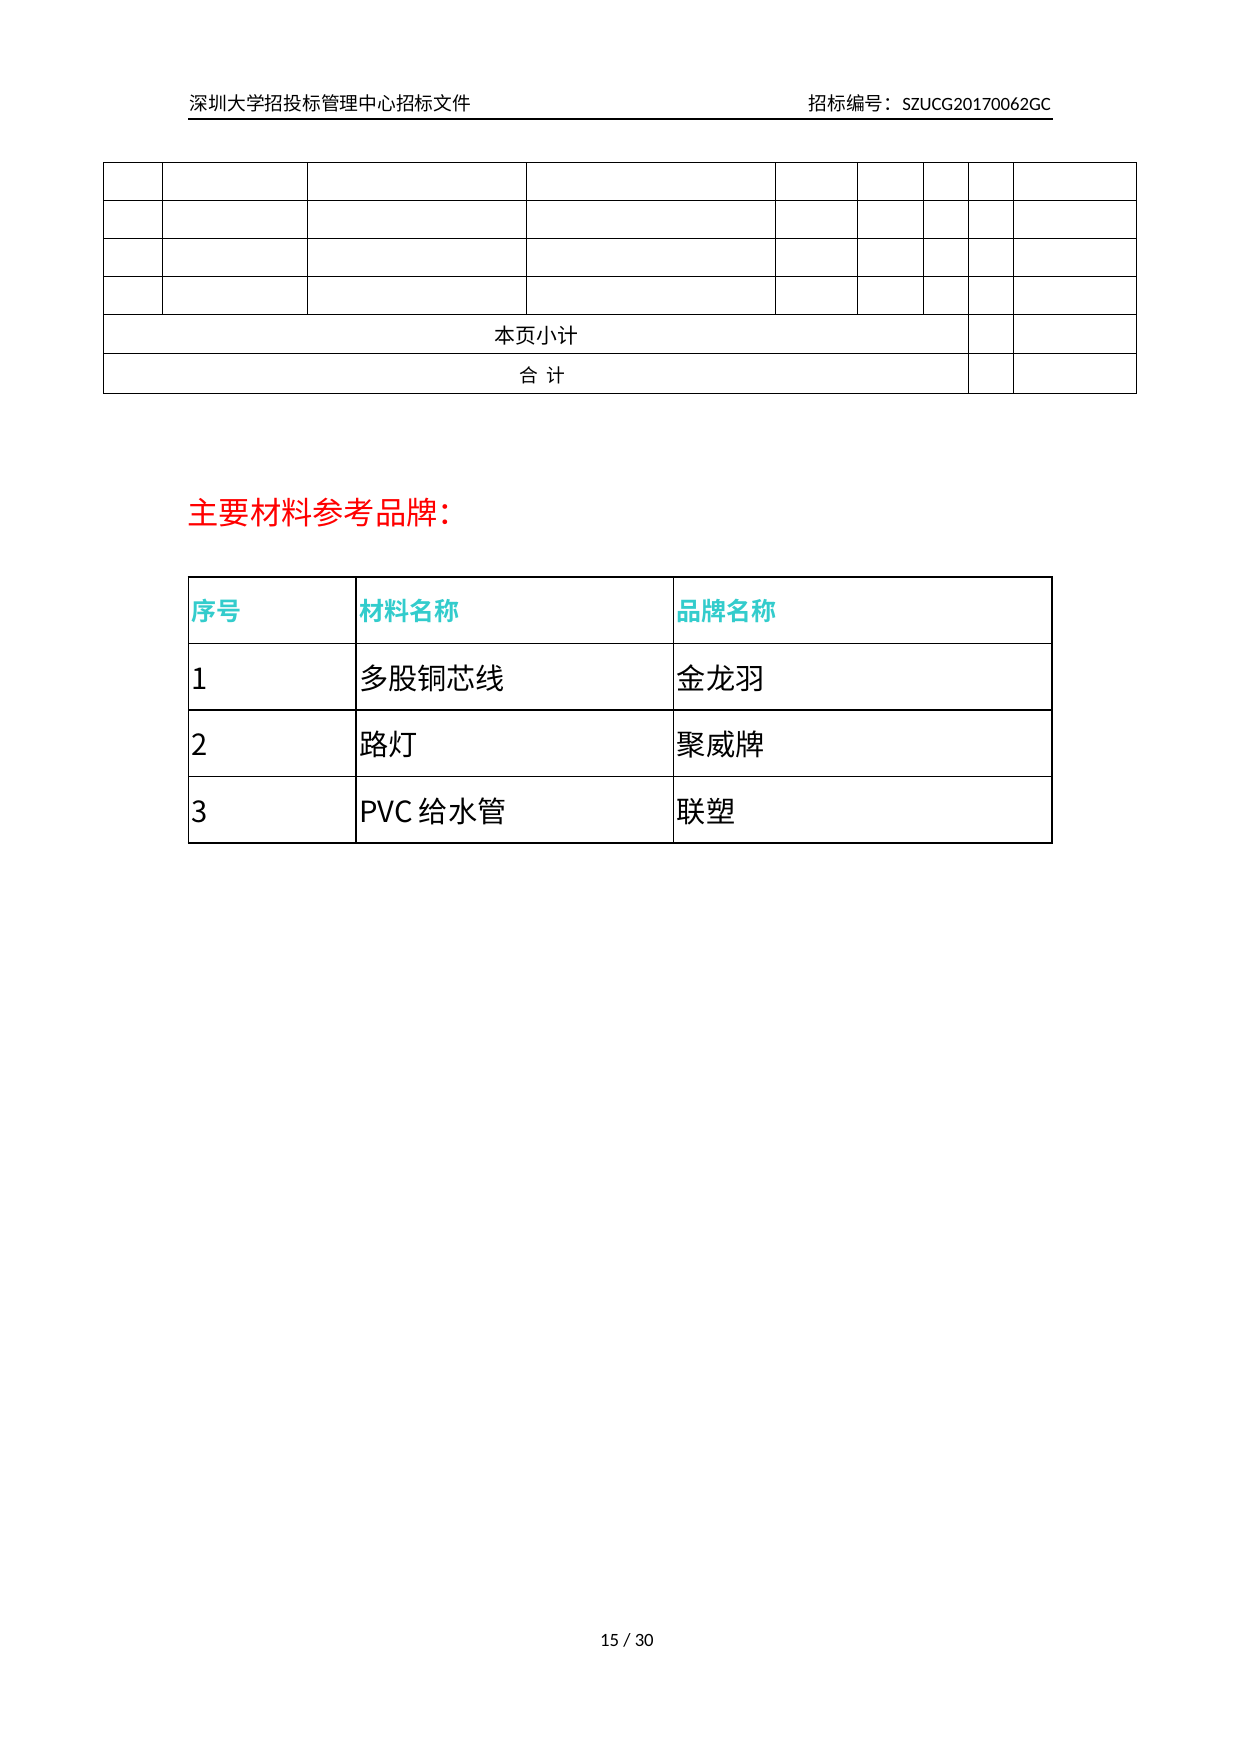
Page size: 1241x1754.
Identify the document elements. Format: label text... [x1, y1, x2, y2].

table_cell [776, 239, 857, 276]
table_cell [924, 277, 968, 314]
table_cell [858, 239, 923, 276]
text 主要材料参考品牌： [187, 478, 1053, 543]
table_cell [163, 277, 307, 314]
table_cell [308, 239, 526, 276]
table_cell 多股铜芯线 [357, 644, 673, 709]
table_cell [969, 315, 1013, 353]
table_cell [969, 201, 1013, 238]
table_cell [776, 201, 857, 238]
table_cell 3 [189, 777, 355, 842]
table_cell [776, 277, 857, 314]
table_header 材料名称 [357, 578, 673, 642]
table_cell [776, 163, 857, 200]
table_cell [104, 201, 162, 238]
table_cell [104, 163, 162, 200]
table_cell [1014, 354, 1136, 393]
table_cell 金龙羽 [674, 644, 1051, 709]
table_cell [858, 277, 923, 314]
table_cell 本页小计 [104, 315, 968, 353]
table_cell [527, 239, 775, 276]
table_cell [969, 354, 1013, 393]
table_cell 聚威牌 [674, 711, 1051, 776]
table_cell [163, 201, 307, 238]
table_cell [104, 239, 162, 276]
table_cell [527, 201, 775, 238]
table_cell [527, 163, 775, 200]
table_cell [858, 163, 923, 200]
table_cell 1 [189, 644, 355, 709]
table_cell [1014, 163, 1136, 200]
table_cell PVC给水管 [357, 777, 673, 842]
table_cell [924, 163, 968, 200]
table_cell [924, 239, 968, 276]
table_cell [1014, 277, 1136, 314]
table_cell [308, 163, 526, 200]
table_cell [924, 201, 968, 238]
table_cell 合 计 [104, 354, 968, 393]
table_header 品牌名称 [674, 578, 1051, 642]
table_cell [527, 277, 775, 314]
table_cell [969, 277, 1013, 314]
table_cell [1014, 315, 1136, 353]
table_cell [1014, 239, 1136, 276]
table_header 序号 [189, 578, 355, 642]
table_cell [1014, 201, 1136, 238]
table_cell [969, 163, 1013, 200]
table_cell [308, 277, 526, 314]
table_cell [308, 201, 526, 238]
table_cell [104, 277, 162, 314]
table_cell [163, 239, 307, 276]
table_cell [969, 239, 1013, 276]
table_cell 2 [189, 711, 355, 776]
table_cell [858, 201, 923, 238]
table_cell [163, 163, 307, 200]
table_cell 路灯 [357, 711, 673, 776]
table_cell 联塑 [674, 777, 1051, 842]
